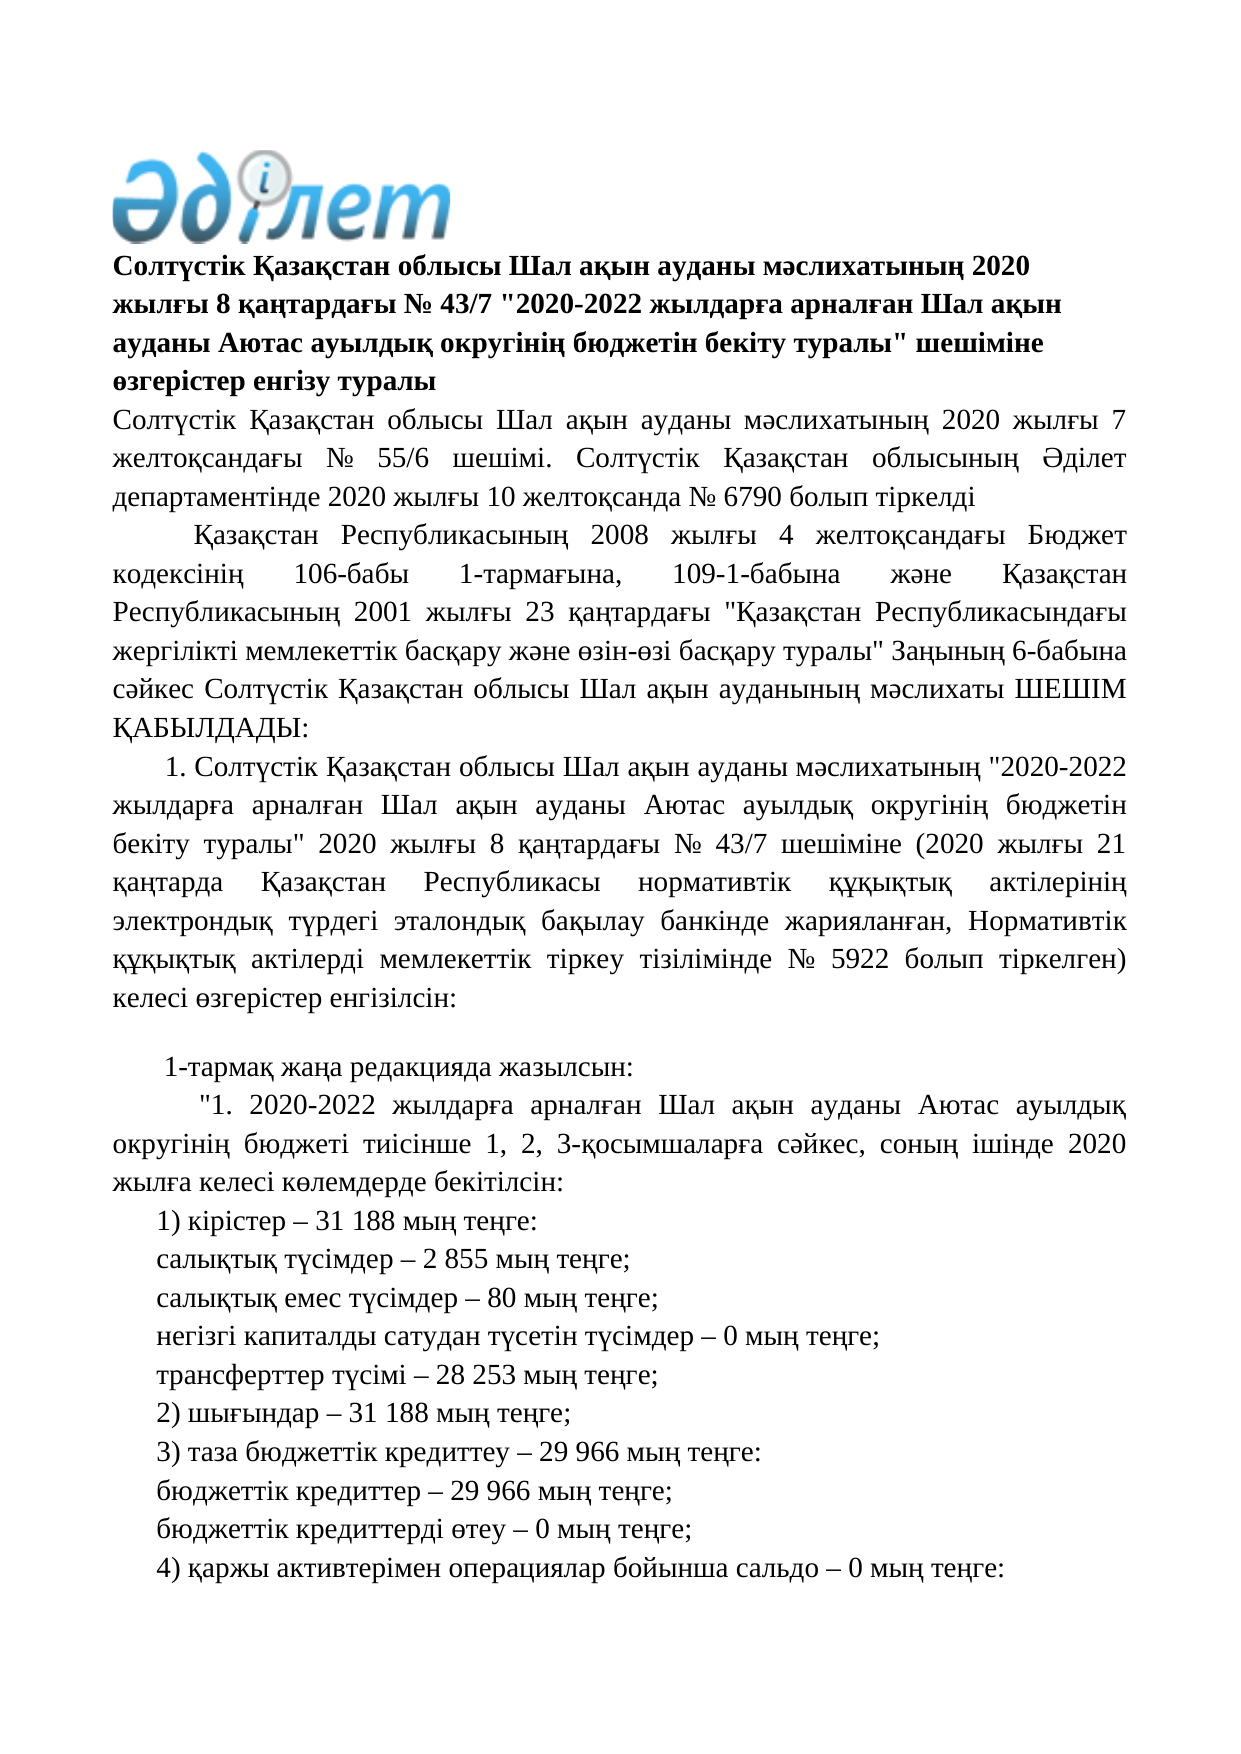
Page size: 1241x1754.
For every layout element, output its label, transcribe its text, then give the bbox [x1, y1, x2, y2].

text негізгі капиталды сатудан түсетін түсімдер – 0 мың теңге; [112, 1318, 1128, 1352]
text 2) шығындар – 31 188 мың теңге; [112, 1396, 1128, 1429]
text Солтүстік Қазақстан облысы Шал ақын ауданы мәслихатының 2020 жылғы 8 қаңтардағы № 43/7 "2020-2022 жылдарға арналған Шал ақын ауданы Аютас ауылдық округінің бюджетін бекіту туралы" шешіміне өзгерістер енгізу туралы [112, 248, 1128, 397]
picture [112, 150, 451, 244]
text "1. 2020-2022 жылдарға арналған Шал ақын ауданы Аютас ауылдық округінің бюджеті тиісінше 1, 2, 3-қосымшаларға сәйкес, соның ішінде 2020 жылға келесі көлемдерде бекітілсін: [112, 1087, 1128, 1198]
text бюджеттік кредиттер – 29 966 мың теңге; [112, 1473, 1128, 1506]
text Қазақстан Республикасының 2008 жылғы 4 желтоқсандағы Бюджет кодексінің 106-бабы 1-тармағына, 109-1-бабына және Қазақстан Республикасының 2001 жылғы 23 қаңтардағы "Қазақстан Республикасындағы жергілікті мемлекеттік басқару және өзін-өзі басқару туралы" Заңының 6-бабына сәйкес Солтүстік Қазақстан облысы Шал ақын ауданының мәслихаты ШЕШІМ ҚАБЫЛДАДЫ: [112, 517, 1128, 744]
text 1-тармақ жаңа редакцияда жазылсын: [112, 1049, 1128, 1082]
text 1. Солтүстік Қазақстан облысы Шал ақын ауданы мәслихатының "2020-2022 жылдарға арналған Шал ақын ауданы Аютас ауылдық округінің бюджетін бекіту туралы" 2020 жылғы 8 қаңтардағы № 43/7 шешіміне (2020 жылғы 21 қаңтарда Қазақстан Республикасы нормативтік құқықтық актілерінің электрондық түрдегі эталондық бақылау банкінде жарияланған, Нормативтік құқықтық актілерді мемлекеттік тіркеу тізілімінде № 5922 болып тіркелген) келесі өзгерістер енгізілсін: [112, 749, 1128, 1013]
text 1) кірістер – 31 188 мың теңге: [112, 1203, 1128, 1236]
text салықтық емес түсімдер – 80 мың теңге; [112, 1280, 1128, 1313]
text трансферттер түсімі – 28 253 мың теңге; [112, 1357, 1128, 1391]
text бюджеттік кредиттерді өтеу – 0 мың теңге; [112, 1511, 1128, 1545]
text салықтық түсімдер – 2 855 мың теңге; [112, 1241, 1128, 1275]
text 3) таза бюджеттік кредиттеу – 29 966 мың теңге: [112, 1434, 1128, 1468]
text Солтүстік Қазақстан облысы Шал ақын ауданы мәслихатының 2020 жылғы 7 желтоқсандағы № 55/6 шешімі. Солтүстік Қазақстан облысының Әділет департаментінде 2020 жылғы 10 желтоқсанда № 6790 болып тіркелді [112, 402, 1128, 512]
text 4) қаржы активтерімен операциялар бойынша сальдо – 0 мың теңге: [112, 1550, 1128, 1583]
